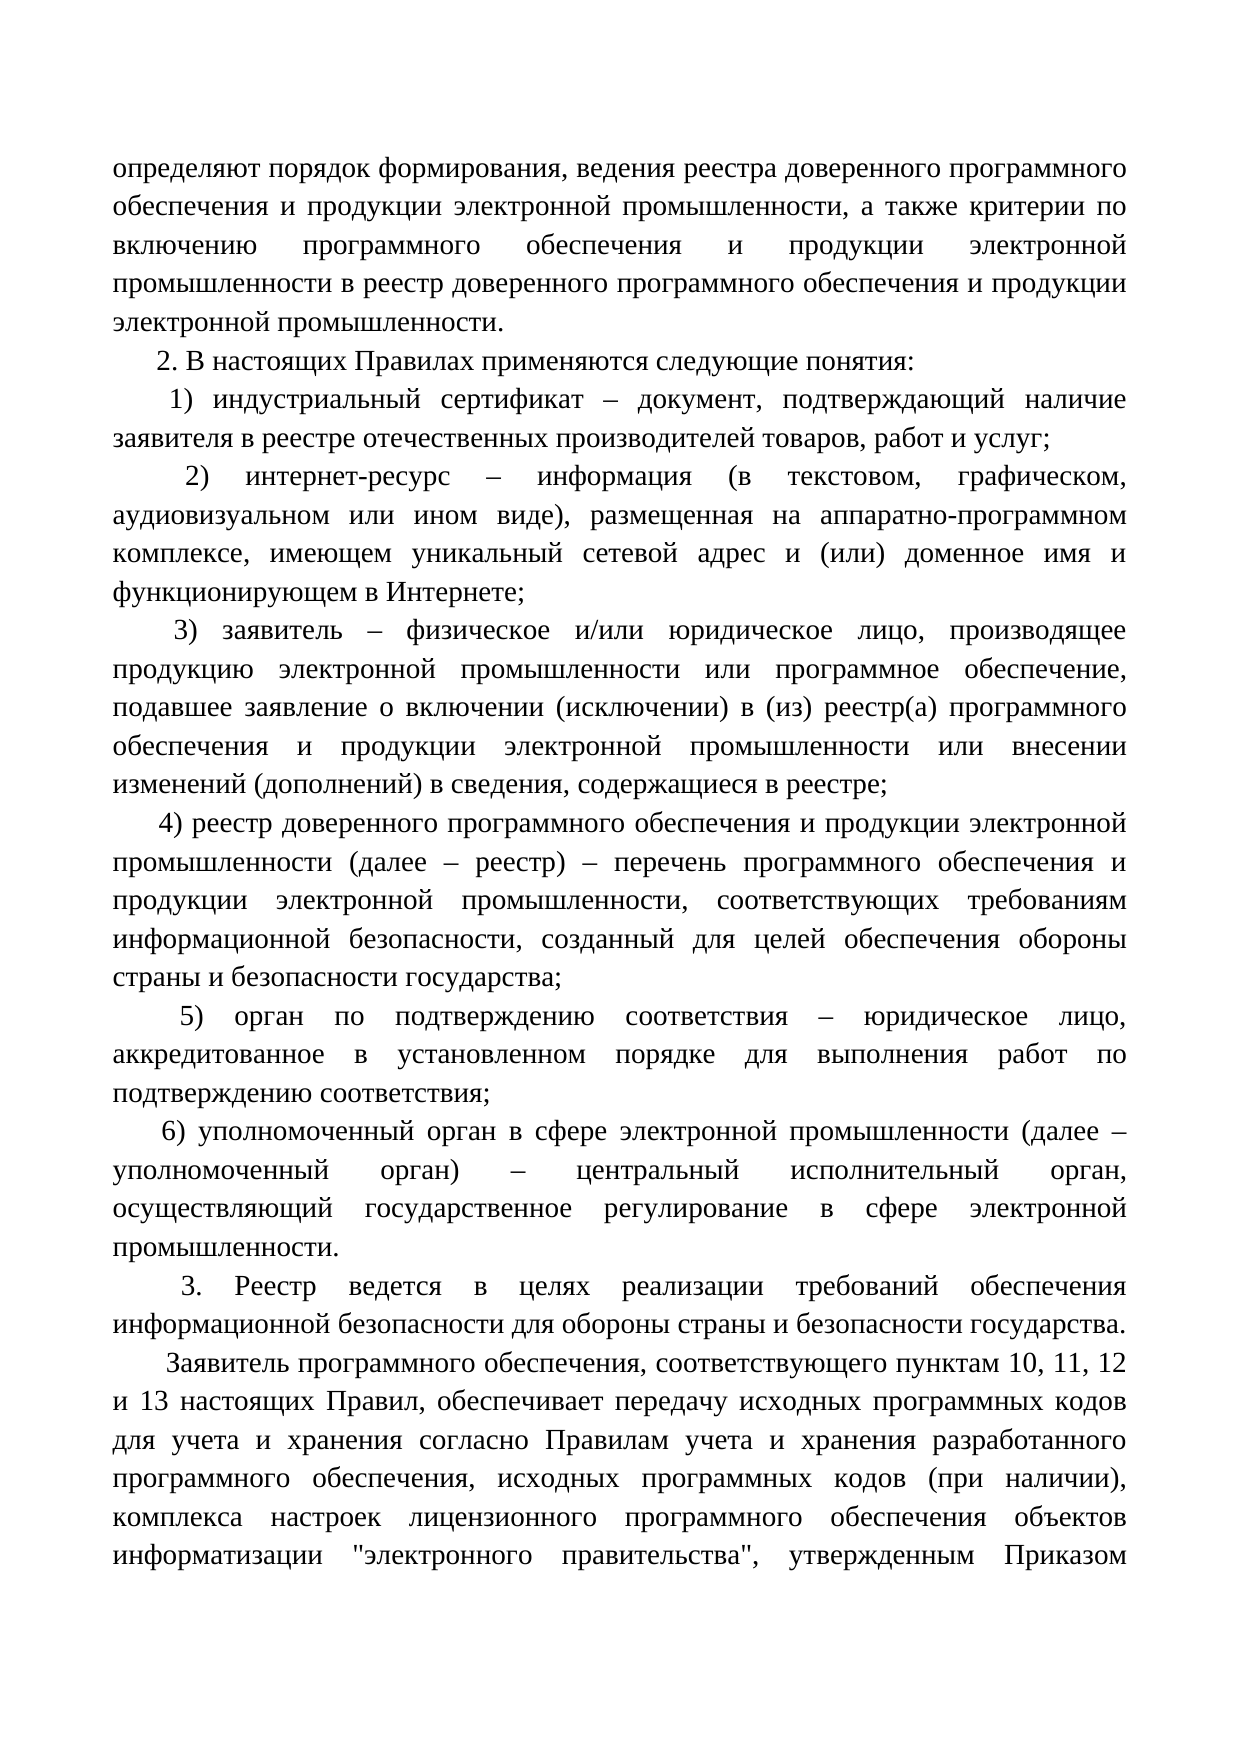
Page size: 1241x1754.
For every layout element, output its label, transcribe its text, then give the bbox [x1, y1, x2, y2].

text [112, 1345, 1128, 1571]
text 2. В настоящих Правилах применяются следующие понятия: [112, 343, 1128, 376]
text 6) уполномоченный орган в сфере электронной промышленности (далее – уполномоченный орган) – центральный исполнительный орган, осуществляющий государственное регулирование в сфере электронной промышленности. [112, 1113, 1128, 1263]
text 5) орган по подтверждению соответствия – юридическое лицо, аккредитованное в установленном порядке для выполнения работ по подтверждению соответствия; [112, 998, 1128, 1108]
text 3. Реестр ведется в целях реализации требований обеспечения информационной безопасности для обороны страны и безопасности государства. [112, 1268, 1128, 1340]
text 1) индустриальный сертификат – документ, подтверждающий наличие заявителя в реестре отечественных производителей товаров, работ и услуг; [112, 381, 1128, 453]
text 3) заявитель – физическое и/или юридическое лицо, производящее продукцию электронной промышленности или программное обеспечение, подавшее заявление о включении (исключении) в (из) реестр(а) программного обеспечения и продукции электронной промышленности или внесении изменений (дополнений) в сведения, содержащиеся в реестре; [112, 612, 1128, 800]
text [112, 150, 1128, 338]
text 4) реестр доверенного программного обеспечения и продукции электронной промышленности (далее – реестр) – перечень программного обеспечения и продукции электронной промышленности, соответствующих требованиям информационной безопасности, созданный для целей обеспечения обороны страны и безопасности государства; [112, 805, 1128, 993]
text 2) интернет-ресурс – информация (в текстовом, графическом, аудиовизуальном или ином виде), размещенная на аппаратно-программном комплексе, имеющем уникальный сетевой адрес и (или) доменное имя и функционирующем в Интернете; [112, 458, 1128, 607]
